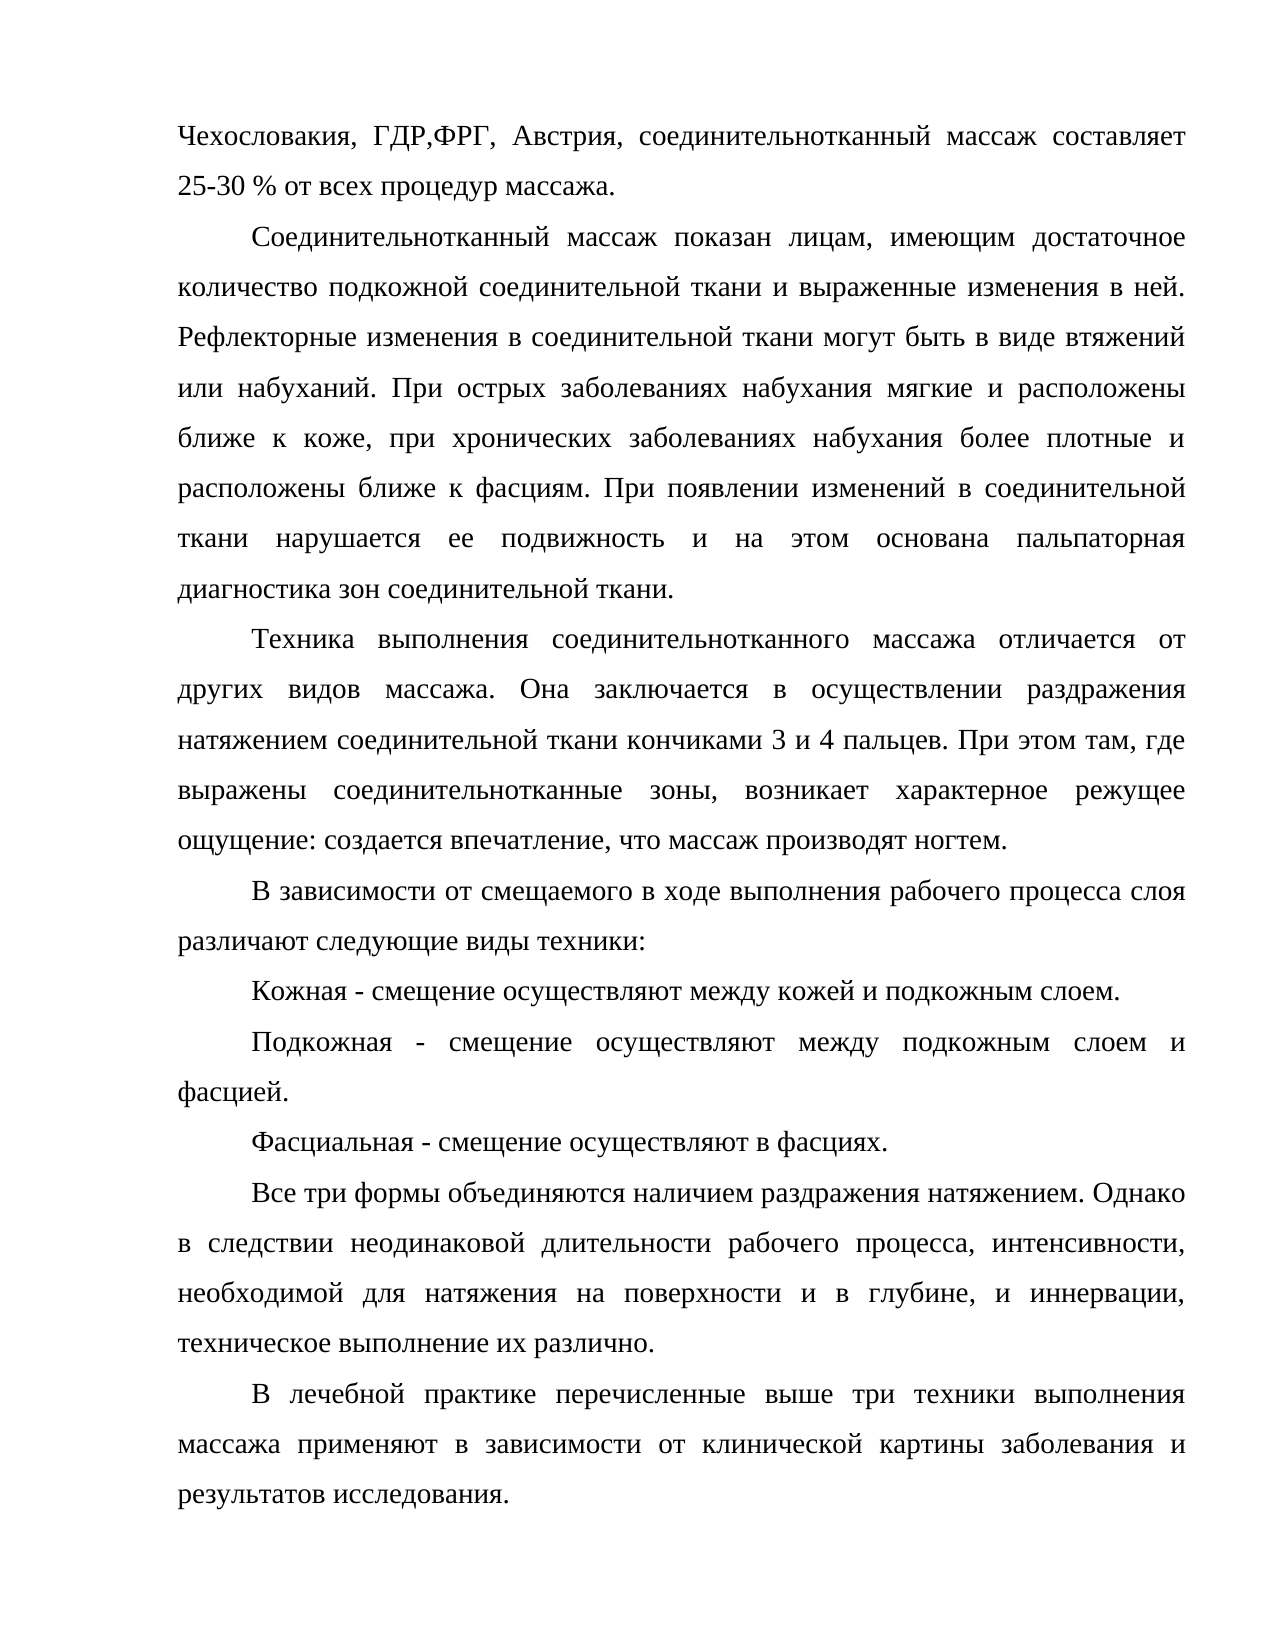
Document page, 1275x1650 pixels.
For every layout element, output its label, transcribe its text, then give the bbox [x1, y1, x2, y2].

text Кожная - смещение осуществляют между кожей и подкожным слоем. [177, 973, 1186, 1007]
text Техника выполнения соединительнотканного массажа отличается от других видов массажа. Она заключается в осуществлении раздражения натяжением соединительной ткани кончиками 3 и 4 пальцев. При этом там, где выражены соединительнотканные зоны, возникает характерное режущее ощущение: создается впечатление, что массаж производят ногтем. [177, 621, 1186, 856]
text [177, 118, 1186, 202]
text Соединительнотканный массаж показан лицам, имеющим достаточное количество подкожной соединительной ткани и выраженные изменения в ней. Рефлекторные изменения в соединительной ткани могут быть в виде втяжений или набуханий. При острых заболеваниях набухания мягкие и расположены ближе к коже, при хронических заболеваниях набухания более плотные и расположены ближе к фасциям. При появлении изменений в соединительной ткани нарушается ее подвижность и на этом основана пальпаторная диагностика зон соединительной ткани. [177, 219, 1186, 604]
text В лечебной практике перечисленные выше три техники выполнения массажа применяют в зависимости от клинической картины заболевания и результатов исследования. [177, 1376, 1186, 1510]
text В зависимости от смещаемого в ходе выполнения рабочего процесса слоя различают следующие виды техники: [177, 873, 1186, 957]
text Все три формы объединяются наличием раздражения натяжением. Однако в следствии неодинаковой длительности рабочего процесса, интенсивности, необходимой для натяжения на поверхности и в глубине, и иннервации, техническое выполнение их различно. [177, 1175, 1186, 1359]
text Фасциальная - смещение осуществляют в фасциях. [177, 1124, 1186, 1158]
text Подкожная - смещение осуществляют между подкожным слоем и фасцией. [177, 1024, 1186, 1108]
